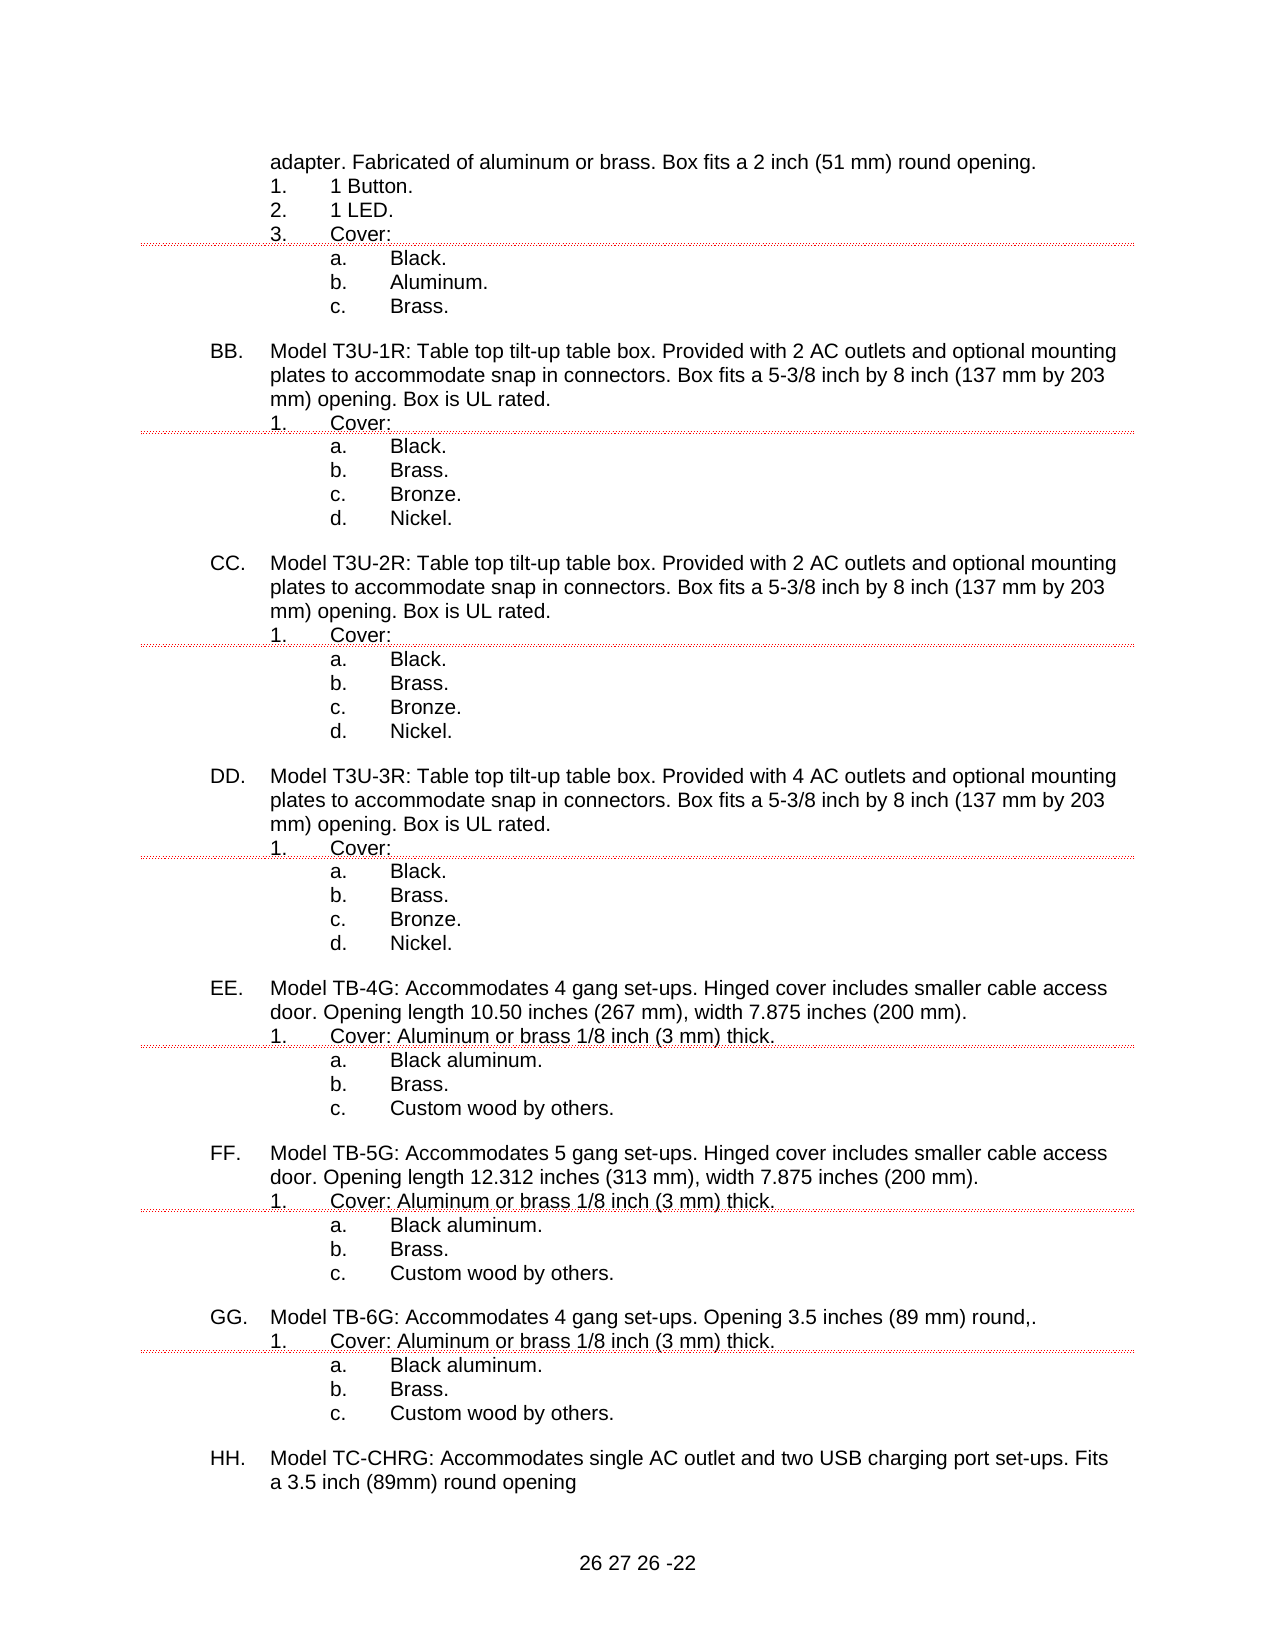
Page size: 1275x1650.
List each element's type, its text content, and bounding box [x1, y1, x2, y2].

list Black. [330, 647, 1125, 671]
list Cover: [270, 222, 1125, 246]
list Brass. [330, 1072, 1125, 1096]
list Bronze. [330, 695, 1125, 719]
list Nickel. [330, 506, 1125, 530]
list Bronze. [330, 482, 1125, 506]
list Cover: Aluminum or brass 1/8 inch (3 mm) thick. [270, 1024, 1125, 1048]
list Cover: [270, 623, 1125, 647]
list Cover: Aluminum or brass 1/8 inch (3 mm) thick. [270, 1329, 1125, 1353]
list Nickel. [330, 719, 1125, 743]
list Brass. [330, 671, 1125, 695]
list 1 LED. [270, 198, 1125, 222]
list Brass. [330, 1377, 1125, 1401]
list 1 Button. [270, 174, 1125, 198]
list Model T3U-3R: Table top tilt-up table box. Provided with 4 AC outlets and optional mounting plates to accommodate snap in connectors. Box fits a 5-3/8 inch by 8 inch (137 mm by 203 mm) opening. Box is UL rated. [210, 763, 1125, 835]
list Brass. [330, 294, 1125, 318]
list Brass. [330, 458, 1125, 482]
list Model TB-6G: Accommodates 4 gang set-ups. Opening 3.5 inches (89 mm) round,. [210, 1305, 1125, 1329]
list Aluminum. [330, 270, 1125, 294]
list Custom wood by others. [330, 1401, 1125, 1425]
list Custom wood by others. [330, 1096, 1125, 1120]
list Cover: Aluminum or brass 1/8 inch (3 mm) thick. [270, 1188, 1125, 1212]
list Nickel. [330, 931, 1125, 955]
list Black aluminum. [330, 1212, 1125, 1236]
list Model TC-CHRG: Accommodates single AC outlet and two USB charging port set-ups. Fits a 3.5 inch (89mm) round opening [210, 1446, 1125, 1494]
list Model T3U-1R: Table top tilt-up table box. Provided with 2 AC outlets and optional mounting plates to accommodate snap in connectors. Box fits a 5-3/8 inch by 8 inch (137 mm by 203 mm) opening. Box is UL rated. [210, 338, 1125, 410]
list Custom wood by others. [330, 1260, 1125, 1284]
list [210, 150, 1125, 174]
list Brass. [330, 1236, 1125, 1260]
list Cover: [270, 410, 1125, 434]
list Model T3U-2R: Table top tilt-up table box. Provided with 2 AC outlets and optional mounting plates to accommodate snap in connectors. Box fits a 5-3/8 inch by 8 inch (137 mm by 203 mm) opening. Box is UL rated. [210, 551, 1125, 623]
list Black. [330, 434, 1125, 458]
list Brass. [330, 883, 1125, 907]
list Black aluminum. [330, 1353, 1125, 1377]
list Black aluminum. [330, 1048, 1125, 1072]
list Model TB-4G: Accommodates 4 gang set-ups. Hinged cover includes smaller cable access door. Opening length 10.50 inches (267 mm), width 7.875 inches (200 mm). [210, 976, 1125, 1024]
list Bronze. [330, 907, 1125, 931]
list Black. [330, 246, 1125, 270]
list Black. [330, 859, 1125, 883]
list Model TB-5G: Accommodates 5 gang set-ups. Hinged cover includes smaller cable access door. Opening length 12.312 inches (313 mm), width 7.875 inches (200 mm). [210, 1141, 1125, 1188]
list Cover: [270, 835, 1125, 859]
